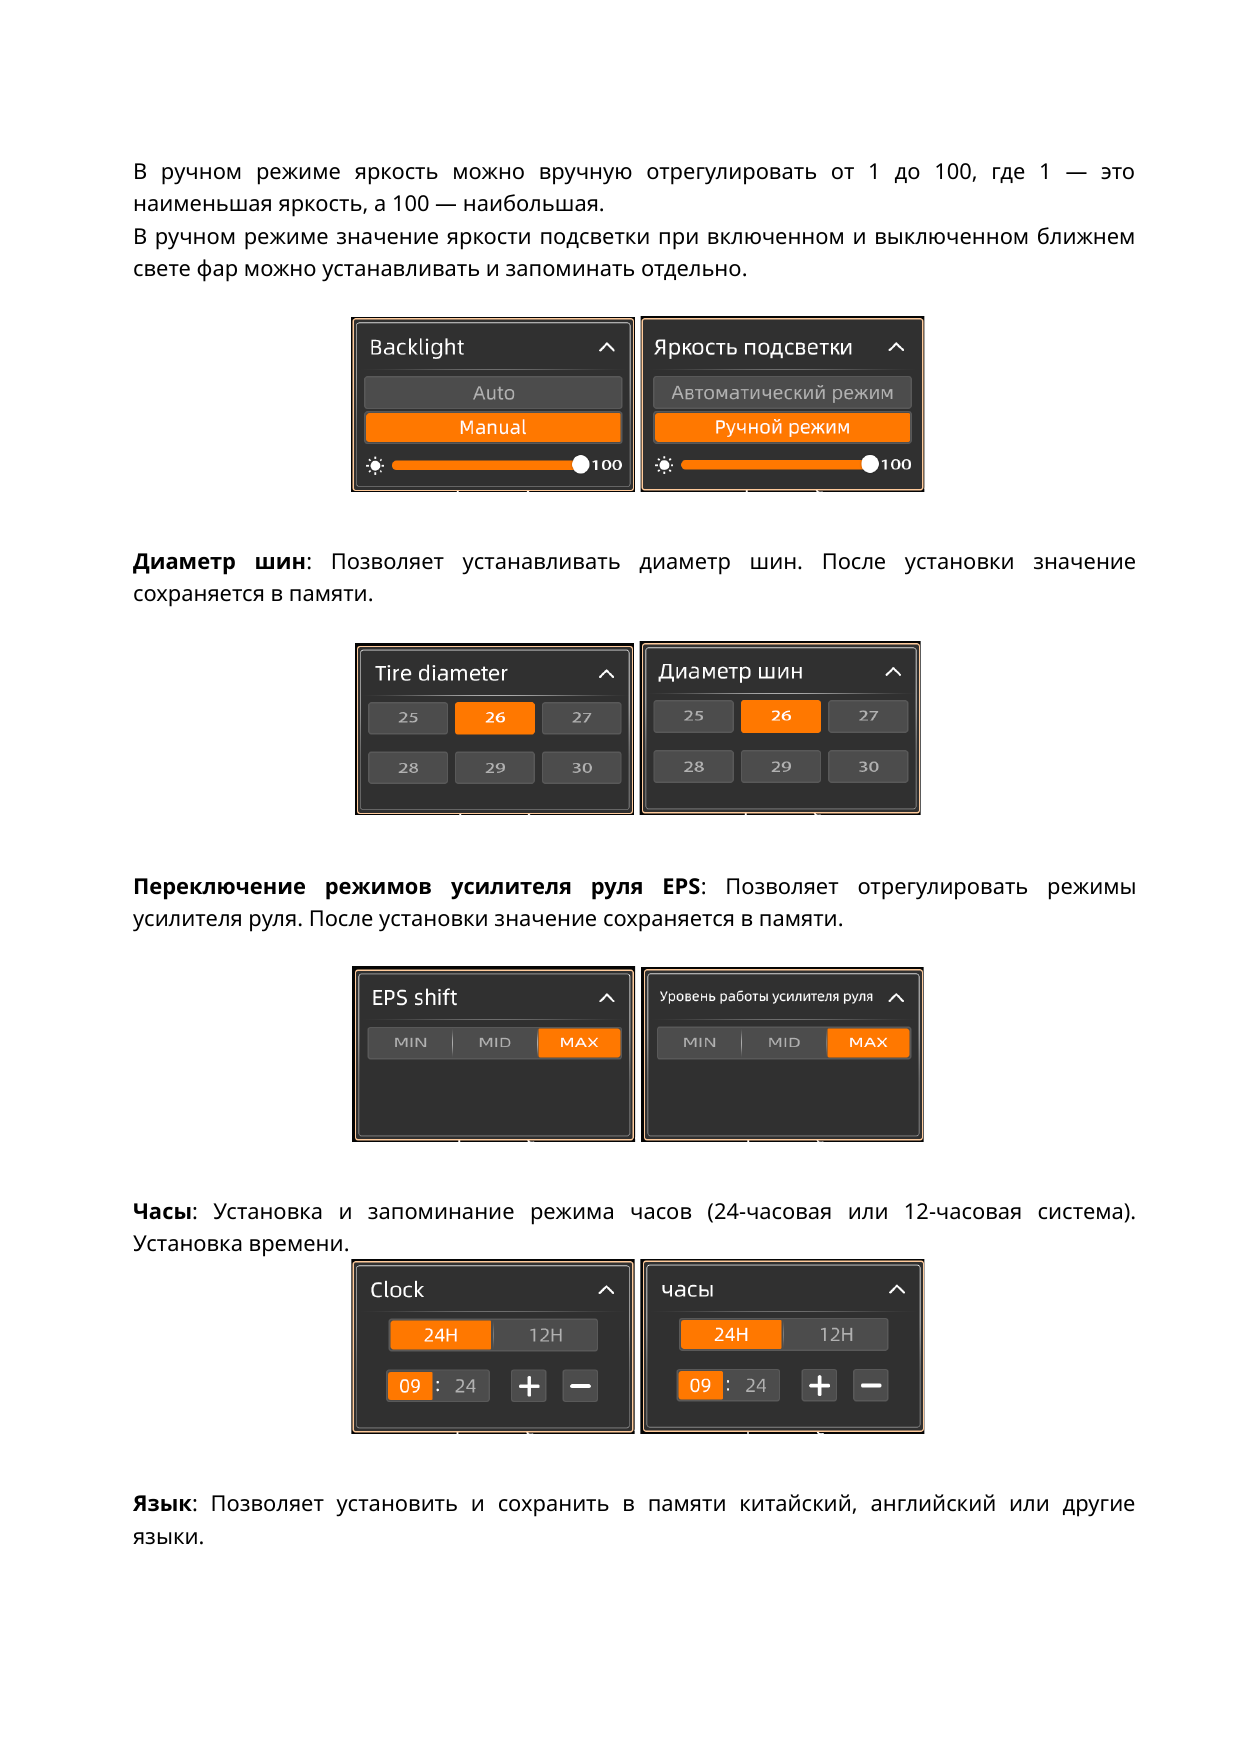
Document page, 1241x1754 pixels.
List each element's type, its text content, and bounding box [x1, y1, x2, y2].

picture [639, 641, 921, 815]
text Диаметр шин: Позволяет устанавливать диаметр шин. После установки значение сохраняется в памяти. [133, 544, 1137, 609]
text Переключение режимов усилителя руля EPS: Позволяет отрегулировать режимы усилителя руля. После установки значение сохраняется в памяти. [133, 869, 1137, 934]
text Часы: Установка и запоминание режима часов (24-часовая или 12-часовая система). Установка времени. [133, 1194, 1137, 1259]
picture [351, 1259, 635, 1434]
text В ручном режиме значение яркости подсветки при включенном и выключенном ближнем свете фар можно устанавливать и запоминать отдельно. [133, 219, 1137, 284]
picture [641, 967, 924, 1142]
picture [352, 966, 636, 1142]
picture [355, 643, 634, 815]
text В ручном режиме яркость можно вручную отрегулировать от 1 до 100, где 1 — это наименьшая яркость, а 100 — наибольшая. [133, 154, 1137, 219]
picture [640, 316, 925, 492]
picture [640, 1259, 925, 1434]
picture [351, 317, 635, 492]
text Язык: Позволяет установить и сохранить в памяти китайский, английский или другие языки. [133, 1487, 1137, 1552]
